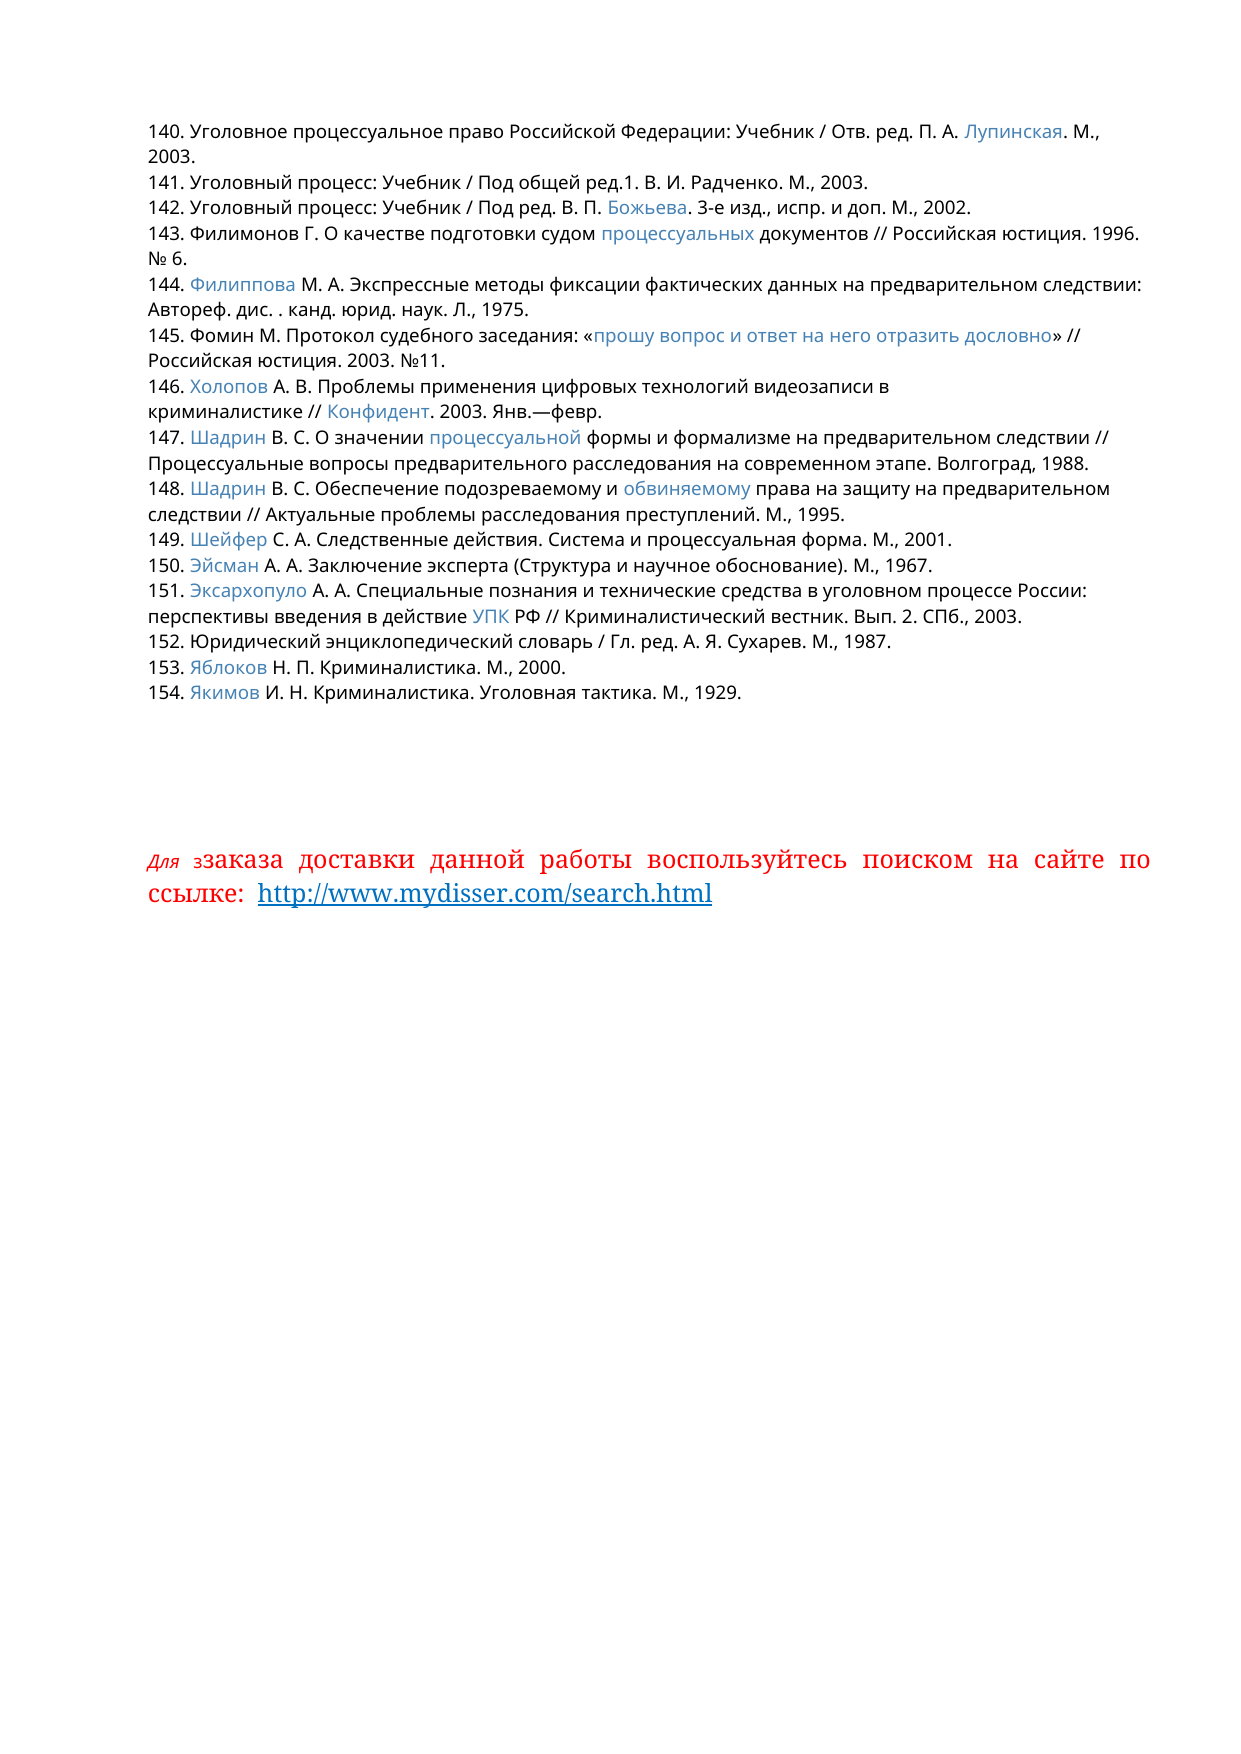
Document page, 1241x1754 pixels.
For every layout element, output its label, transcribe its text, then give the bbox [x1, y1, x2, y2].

text Для ззаказа доставки данной работы воспользуйтесь поиском на сайте по ссылке: http://www.mydisser.com/search.html [148, 841, 1152, 909]
